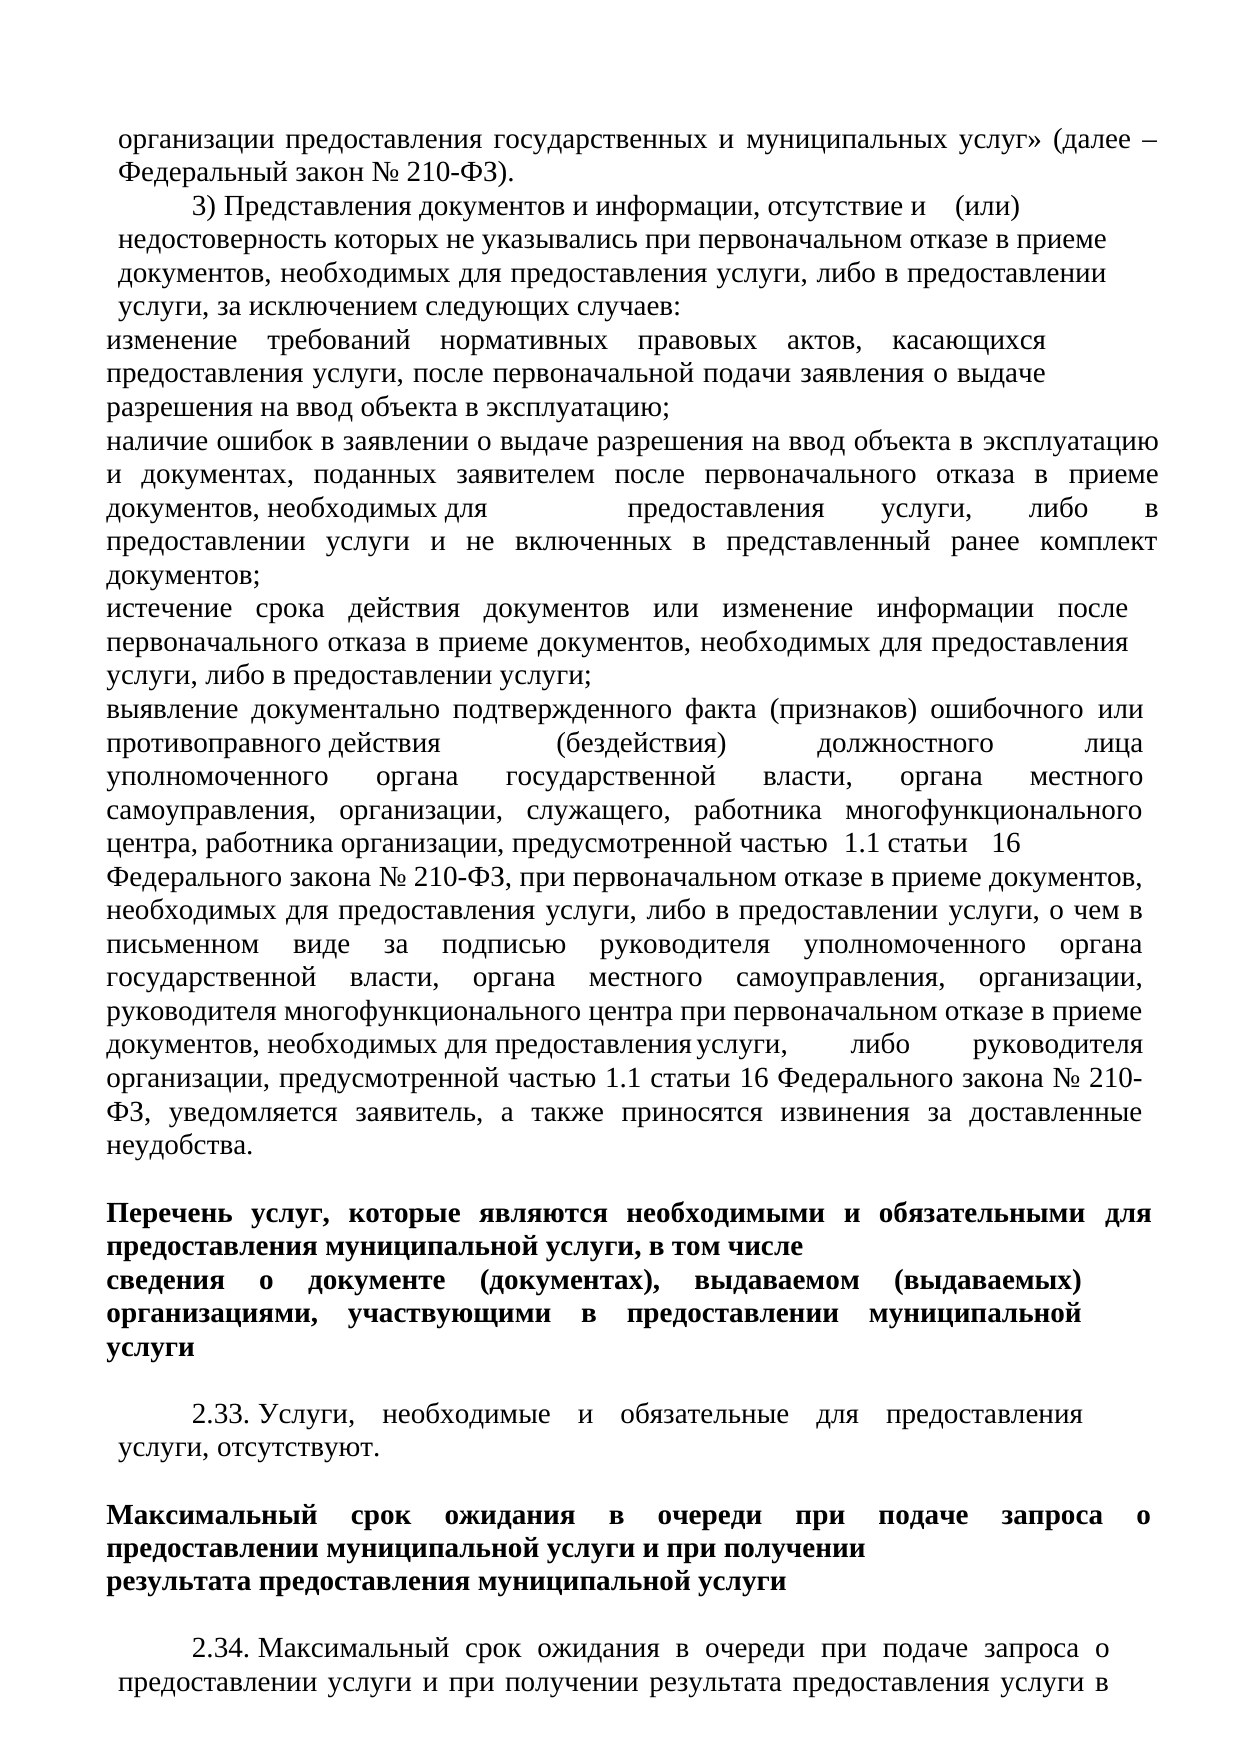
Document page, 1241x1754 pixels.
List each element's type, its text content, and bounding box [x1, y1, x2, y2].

text результата предоставления муниципальной услуги [106, 1564, 1186, 1598]
text Максимальный срок ожидания в очереди при подаче запроса о предоставлении муниципальной услуги и при получении [106, 1497, 1152, 1564]
text истечение срока действия документов или изменение информации после первоначального отказа в приеме документов, необходимых для предоставления услуги, либо в предоставлении услуги; [106, 590, 1129, 691]
text Перечень услуг, которые являются необходимыми и обязательными для предоставления муниципальной услуги, в том числе [106, 1195, 1152, 1262]
text сведения о документе (документах), выдаваемом (выдаваемых) организациями, участвующими в предоставлении муниципальной услуги [106, 1262, 1082, 1363]
text выявление документально подтвержденного факта (признаков) ошибочного или противоправного действия (бездействия) должностного лица уполномоченного органа государственной власти, органа местного самоуправления, организации, служащего, работника многофункционального центра, работника организации, предусмотренной частью 1.1 статьи 16 Федерального закона № 210-ФЗ, при первоначальном отказе в приеме документов, необходимых для предоставления услуги, либо в предоставлении услуги, о чем в письменном виде за подписью руководителя уполномоченного органа государственной власти, органа местного самоуправления, организации, руководителя многофункционального центра при первоначальном отказе в приеме документов, необходимых для предоставления услуги, либо руководителя организации, предусмотренной частью 1.1 статьи 16 Федерального закона № 210- ФЗ, уведомляется заявитель, а также приносятся извинения за доставленные неудобства. [106, 691, 1143, 1161]
text наличие ошибок в заявлении о выдаче разрешения на ввод объекта в эксплуатацию и документах, поданных заявителем после первоначального отказа в приеме документов, необходимых для предоставления услуги, либо в предоставлении услуги и не включенных в представленный ранее комплект документов; [106, 423, 1159, 590]
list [118, 1631, 1110, 1698]
list Услуги, необходимые и обязательные для предоставления услуги, отсутствуют. [118, 1396, 1083, 1463]
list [118, 121, 1157, 188]
text изменение требований нормативных правовых актов, касающихся предоставления услуги, после первоначальной подачи заявления о выдаче разрешения на ввод объекта в эксплуатацию; [106, 322, 1047, 423]
list Представления документов и информации, отсутствие и (или) недостоверность которых не указывались при первоначальном отказе в приеме документов, необходимых для предоставления услуги, либо в предоставлении услуги, за исключением следующих случаев: [118, 188, 1107, 322]
